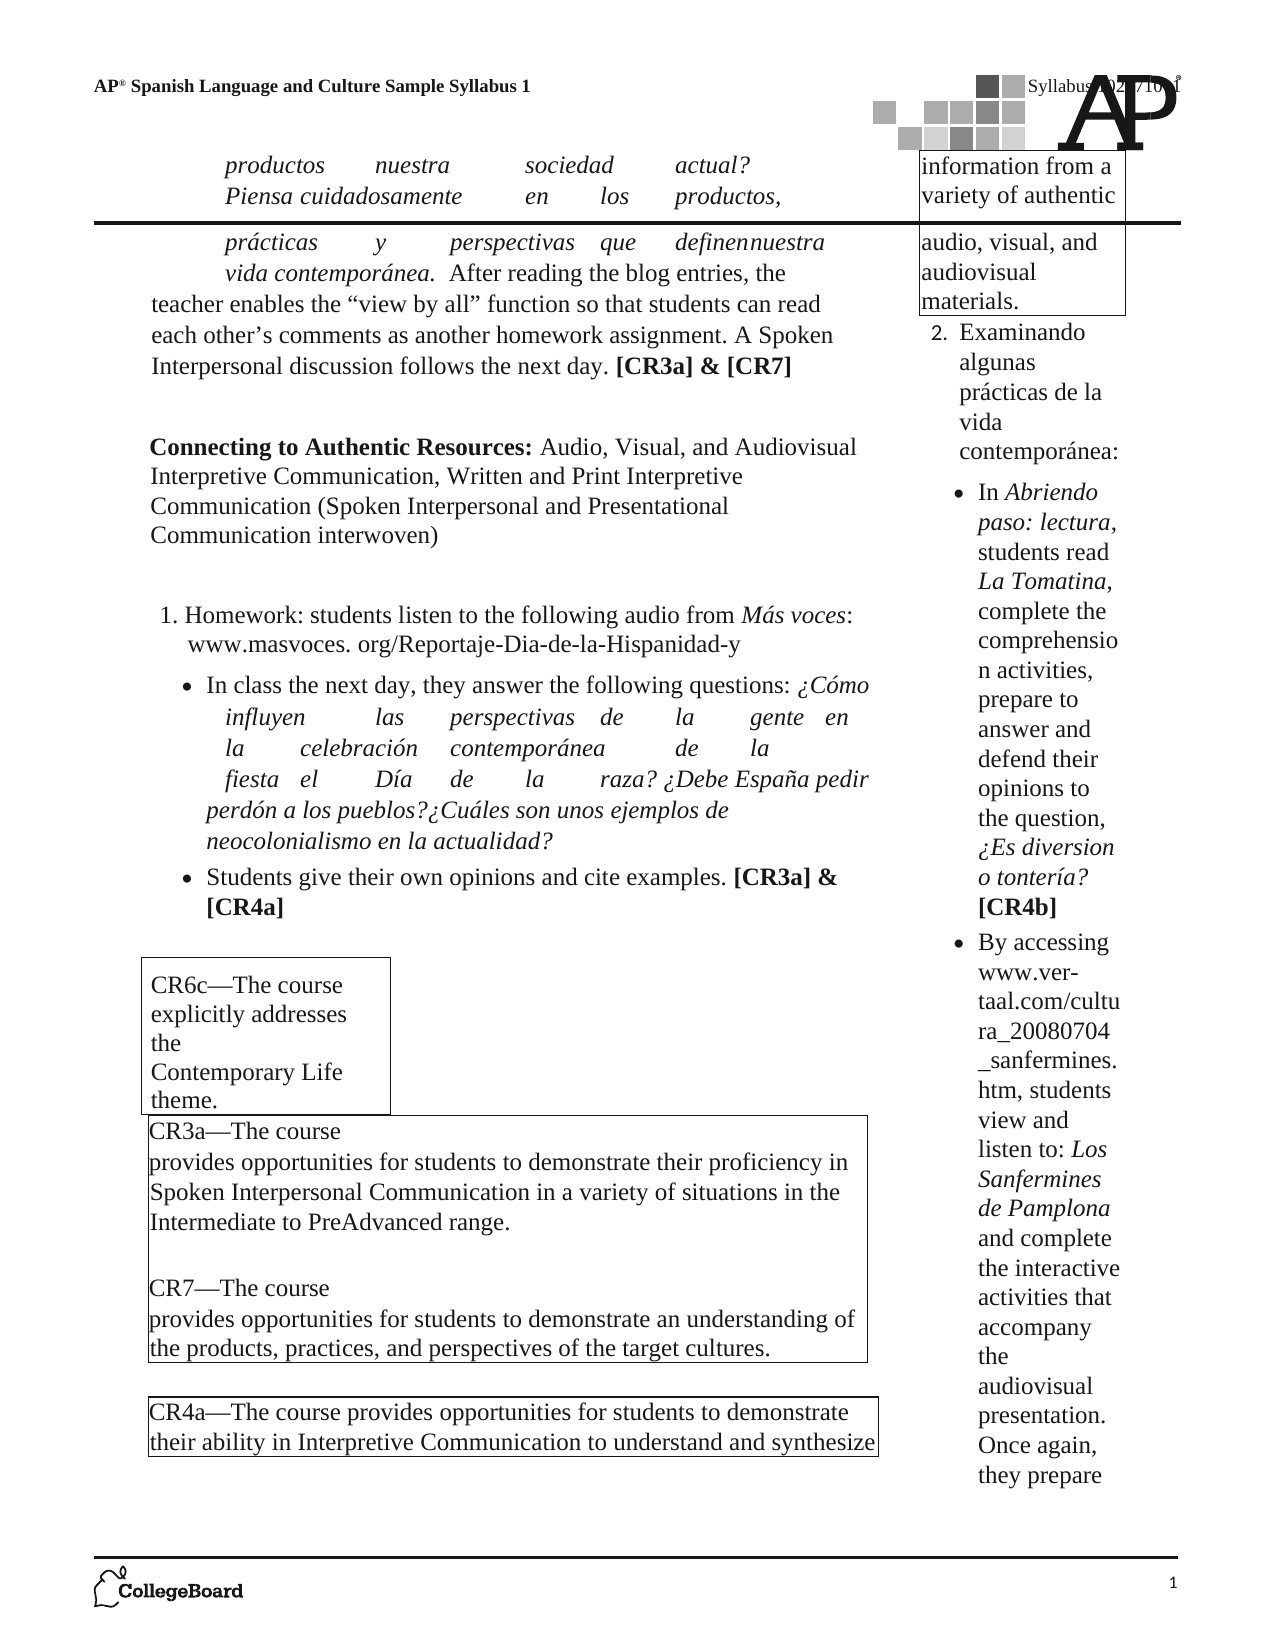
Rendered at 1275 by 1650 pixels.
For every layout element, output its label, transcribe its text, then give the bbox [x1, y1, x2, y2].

text provides opportunities for students to demonstrate an understanding of the products, practices, and perspectives of the target cultures. [149, 1303, 867, 1362]
list In class the next day, they answer the following questions: ¿Cómo influyen las perspectivas de la gente en la celebración contemporánea de la fiesta el Día de la raza? ¿Debe España pedir perdón a los pueblos?¿Cuáles son unos ejemplos de neocolonialismo en la actualidad? [181, 670, 875, 854]
list Students give their own opinions and cite examples. [CR3a] & [CR4a] [181, 862, 875, 920]
table_header CR6c—The course explicitly addresses the Contemporary Life theme. [142, 958, 390, 1114]
text Connecting to Authentic Resources: Audio, Visual, and Audiovisual Interpretive Communication, Written and Print Interpretive Communication (Spoken Interpersonal and Presentational Communication interwoven) [149, 432, 875, 549]
text CR7—The course [149, 1272, 867, 1303]
text CR3a—The course [149, 1116, 867, 1146]
text 1. Homework: students listen to the following audio from Más voces: www.masvoces. org/Reportaje-Dia-de-la-Hispanidad-y [159, 600, 875, 658]
text CR4a—The course provides opportunities for students to demonstrate their ability in Interpretive Communication to understand and synthesize information from a variety of authentic audio, visual, and audiovisual materials. [149, 1398, 878, 1456]
text provides opportunities for students to demonstrate their proficiency in Spoken Interpersonal Communication in a variety of situations in the Intermediate to PreAdvanced range. [149, 1146, 867, 1236]
text CR4a—The course provides opportunities for students to demonstrate their ability in Interpretive Communication to understand and synthesize information from a variety of authentic audio, visual, and audiovisual materials. [920, 151, 1125, 315]
list In Abriendo paso: lectura, students read La Tomatina, complete the comprehension activities, prepare to answer and defend their opinions to the question, ¿Es diversion o tontería? [CR4b] [953, 477, 1122, 920]
list Examinando algunas prácticas de la vida contemporánea: [931, 317, 1122, 465]
